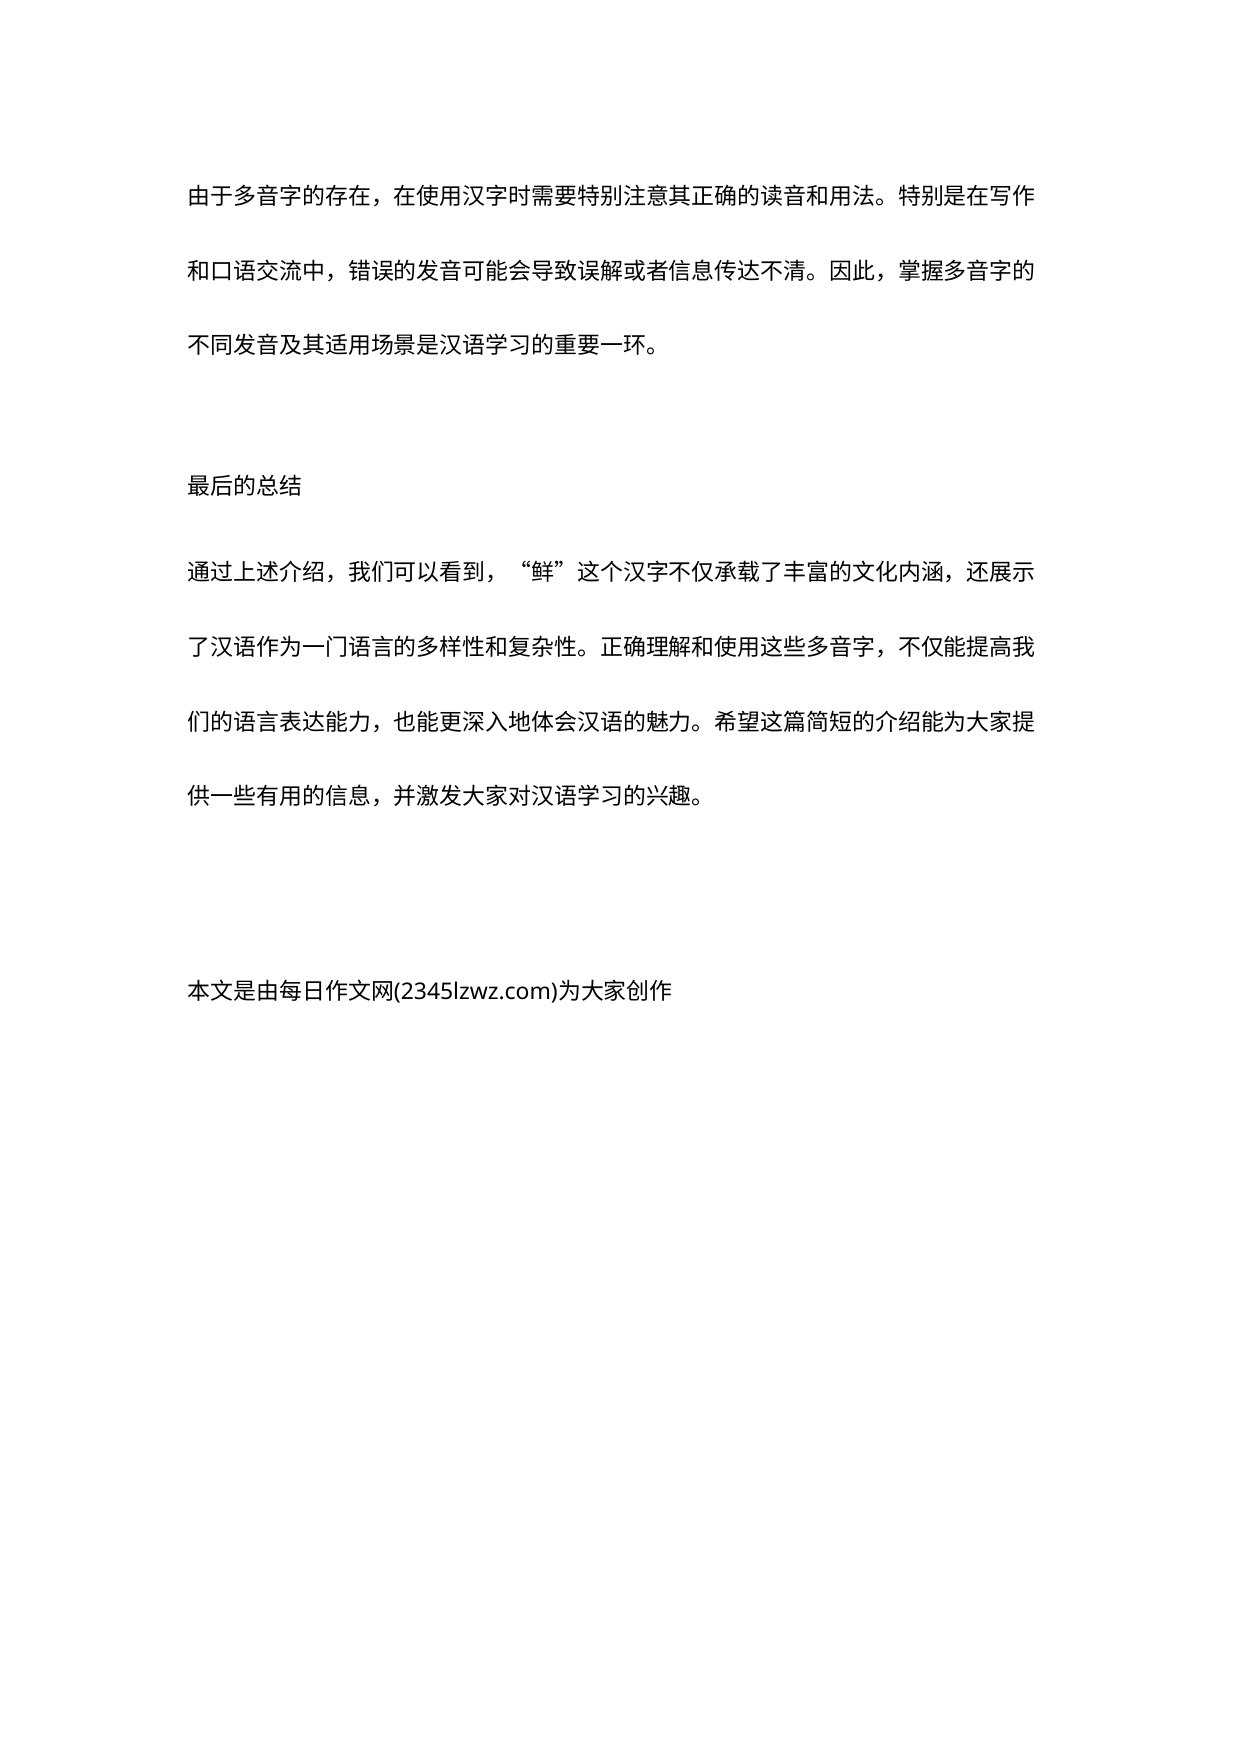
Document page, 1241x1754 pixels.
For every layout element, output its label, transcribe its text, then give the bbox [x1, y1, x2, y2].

text 由于多音字的存在，在使用汉字时需要特别注意其正确的读音和用法。特别是在写作和口语交流中，错误的发音可能会导致误解或者信息传达不清。因此，掌握多音字的不同发音及其适用场景是汉语学习的重要一环。 [187, 162, 1053, 376]
text 本文是由每日作文网(2345lzwz.com)为大家创作 [187, 957, 1053, 1022]
text 最后的总结 [187, 452, 1053, 517]
text 通过上述介绍，我们可以看到，“鲜”这个汉字不仅承载了丰富的文化内涵，还展示了汉语作为一门语言的多样性和复杂性。正确理解和使用这些多音字，不仅能提高我们的语言表达能力，也能更深入地体会汉语的魅力。希望这篇简短的介绍能为大家提供一些有用的信息，并激发大家对汉语学习的兴趣。 [187, 538, 1053, 827]
